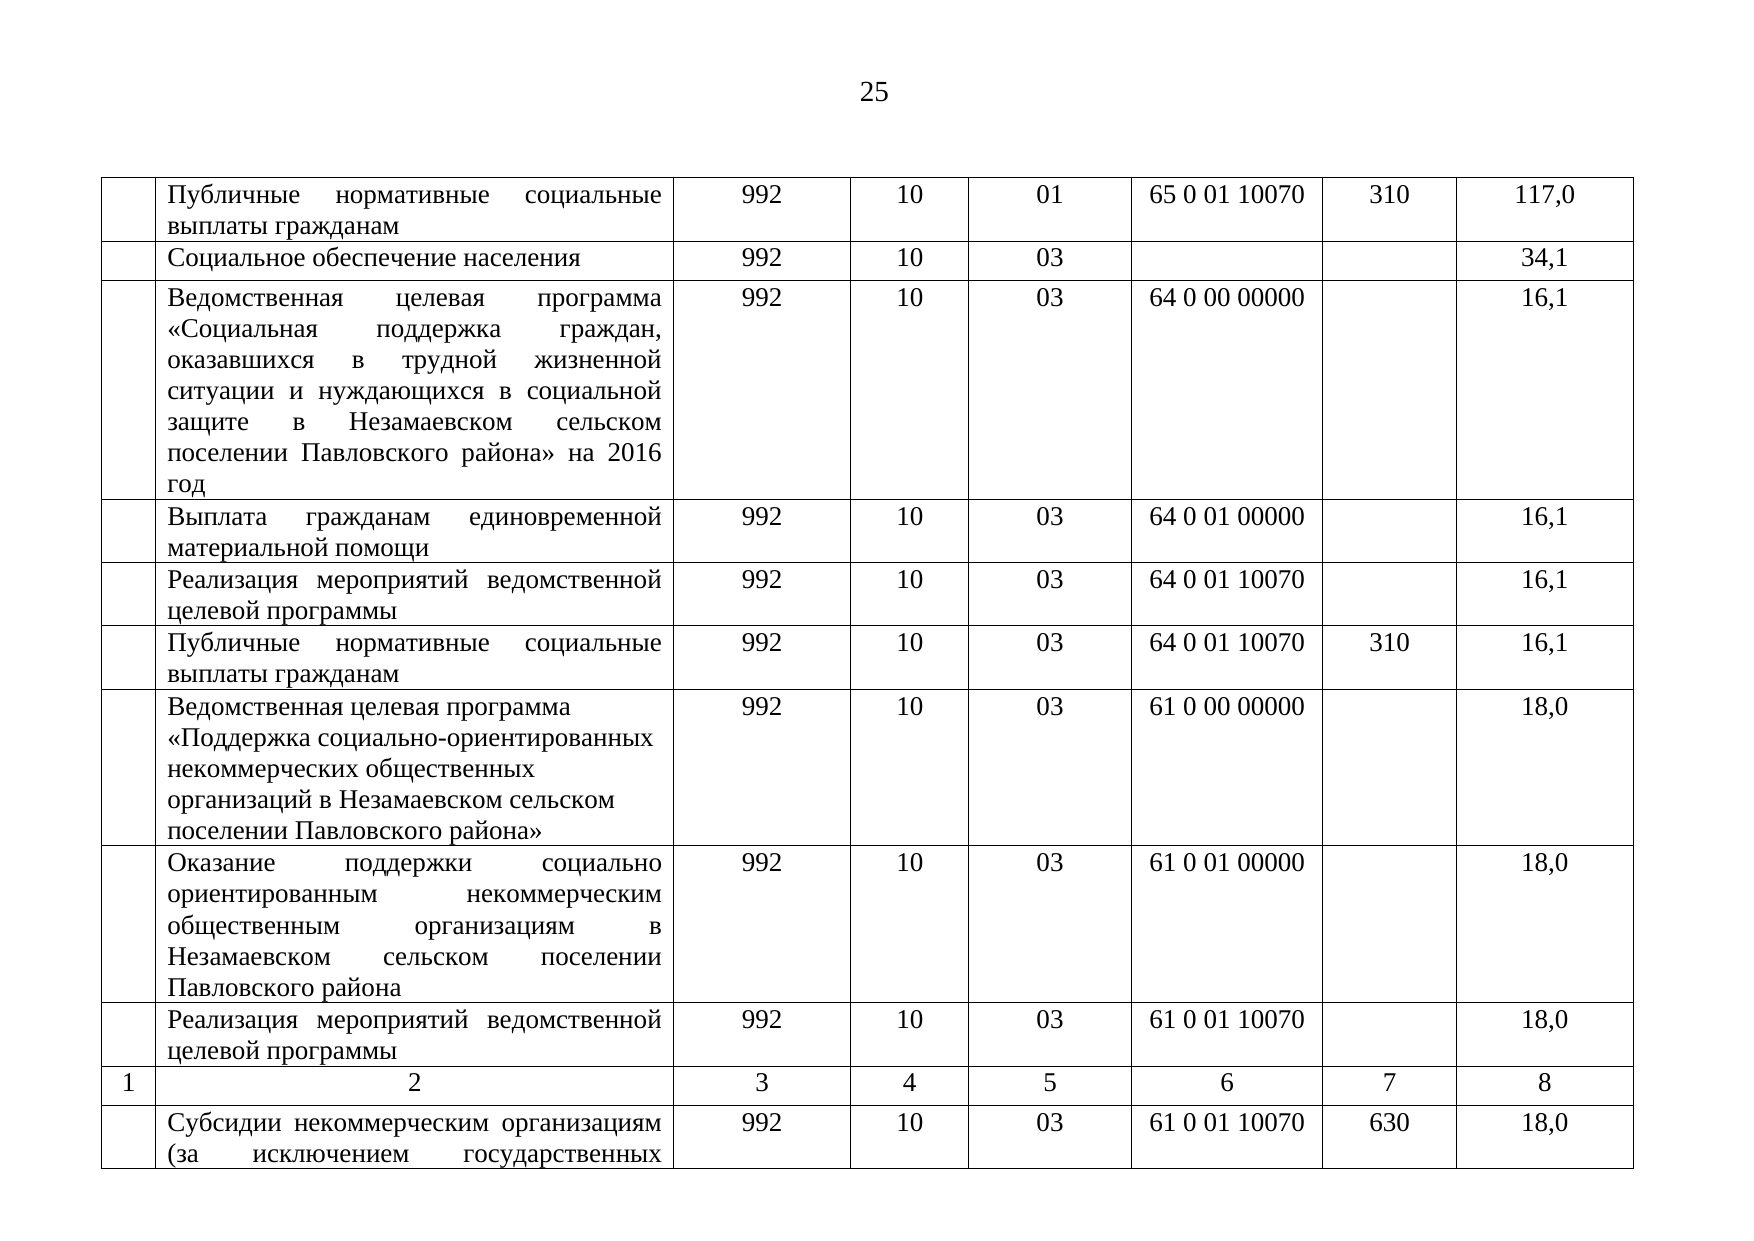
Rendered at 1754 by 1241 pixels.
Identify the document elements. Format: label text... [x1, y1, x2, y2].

table_cell Выплата гражданам единовременной материальной помощи [156, 500, 673, 562]
table_cell Реализация мероприятий ведомственной целевой программы [156, 1003, 673, 1066]
table_cell [1323, 690, 1456, 845]
table_cell [102, 846, 155, 1002]
table_cell 64 0 01 10070 [1132, 563, 1322, 625]
table_cell 10 [851, 242, 968, 279]
table_cell [102, 242, 155, 279]
table_cell Ведомственная целевая программа «Социальная поддержка граждан, оказавшихся в трудной жизненной ситуации и нуждающихся в социальной защите в Незамаевском сельском поселении Павловского района» на 2016 год [156, 281, 673, 499]
table_cell 65 0 01 10070 [1132, 178, 1322, 241]
table_cell 7 [1323, 1067, 1456, 1104]
table_cell 03 [969, 1003, 1131, 1066]
table_cell 18,0 [1457, 846, 1633, 1002]
table_cell 61 0 01 10070 [1132, 1003, 1322, 1066]
table_cell 10 [851, 178, 968, 241]
table_cell [102, 281, 155, 499]
table_cell 992 [674, 563, 850, 625]
table_cell 61 0 01 00000 [1132, 846, 1322, 1002]
table_cell 03 [969, 690, 1131, 845]
table_cell 310 [1323, 178, 1456, 241]
table_cell 992 [674, 626, 850, 689]
table_cell 4 [851, 1067, 968, 1104]
table_cell 2 [156, 1067, 673, 1104]
table_cell [1323, 242, 1456, 279]
table_cell 630 [1323, 1106, 1456, 1168]
table_cell 992 [674, 281, 850, 499]
table_cell 64 0 00 00000 [1132, 281, 1322, 499]
table_cell 10 [851, 500, 968, 562]
table_cell 6 [1132, 1067, 1322, 1104]
table_cell 10 [851, 1003, 968, 1066]
table_cell [102, 626, 155, 689]
table_cell 992 [674, 178, 850, 241]
table_cell 03 [969, 1106, 1131, 1168]
table_cell [102, 690, 155, 845]
table_cell 16,1 [1457, 563, 1633, 625]
table_cell [1323, 1003, 1456, 1066]
table_cell 10 [851, 626, 968, 689]
table_cell 03 [969, 500, 1131, 562]
table_cell 992 [674, 500, 850, 562]
table_cell 03 [969, 242, 1131, 279]
table_cell 18,0 [1457, 1106, 1633, 1168]
table_cell 992 [674, 1106, 850, 1168]
table_cell 3 [674, 1067, 850, 1104]
table_cell [102, 178, 155, 241]
table_cell 10 [851, 846, 968, 1002]
table_cell Социальное обеспечение населения [156, 242, 673, 279]
table_cell [1323, 563, 1456, 625]
table_cell [102, 1003, 155, 1066]
table_cell 10 [851, 563, 968, 625]
table_cell Оказание поддержки социально ориентированным некоммерческим общественным организациям в Незамаевском сельском поселении Павловского района [156, 846, 673, 1002]
table_cell 992 [674, 1003, 850, 1066]
table_cell [1132, 242, 1322, 279]
table_cell 03 [969, 626, 1131, 689]
table_cell 1 [102, 1067, 155, 1104]
table_cell 03 [969, 281, 1131, 499]
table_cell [156, 1106, 673, 1168]
table_cell 34,1 [1457, 242, 1633, 279]
table_cell 64 0 01 00000 [1132, 500, 1322, 562]
table_cell 16,1 [1457, 500, 1633, 562]
table_cell 992 [674, 690, 850, 845]
table_cell 310 [1323, 626, 1456, 689]
table_cell Ведомственная целевая программа «Поддержка социально-ориентированных некоммерческих общественных организаций в Незамаевском сельском поселении Павловского района» [156, 690, 673, 845]
table_cell 8 [1457, 1067, 1633, 1104]
table_cell 64 0 01 10070 [1132, 626, 1322, 689]
table_cell 16,1 [1457, 281, 1633, 499]
table_cell 01 [969, 178, 1131, 241]
table_cell 18,0 [1457, 690, 1633, 845]
table_cell 03 [969, 563, 1131, 625]
table_cell [102, 1106, 155, 1168]
table_cell 5 [969, 1067, 1131, 1104]
table_cell Публичные нормативные социальные выплаты гражданам [156, 626, 673, 689]
table_cell 117,0 [1457, 178, 1633, 241]
table_cell 10 [851, 1106, 968, 1168]
table_cell 16,1 [1457, 626, 1633, 689]
table_cell 10 [851, 281, 968, 499]
table_cell Публичные нормативные социальные выплаты гражданам [156, 178, 673, 241]
table_cell [1323, 281, 1456, 499]
table_cell [102, 563, 155, 625]
table_cell 03 [969, 846, 1131, 1002]
table_cell 10 [851, 690, 968, 845]
table_cell 992 [674, 242, 850, 279]
table_cell [1323, 846, 1456, 1002]
table_cell 61 0 00 00000 [1132, 690, 1322, 845]
table_cell 992 [674, 846, 850, 1002]
table_cell 61 0 01 10070 [1132, 1106, 1322, 1168]
table_cell 18,0 [1457, 1003, 1633, 1066]
table_cell [102, 500, 155, 562]
table_cell Реализация мероприятий ведомственной целевой программы [156, 563, 673, 625]
table_cell [1323, 500, 1456, 562]
